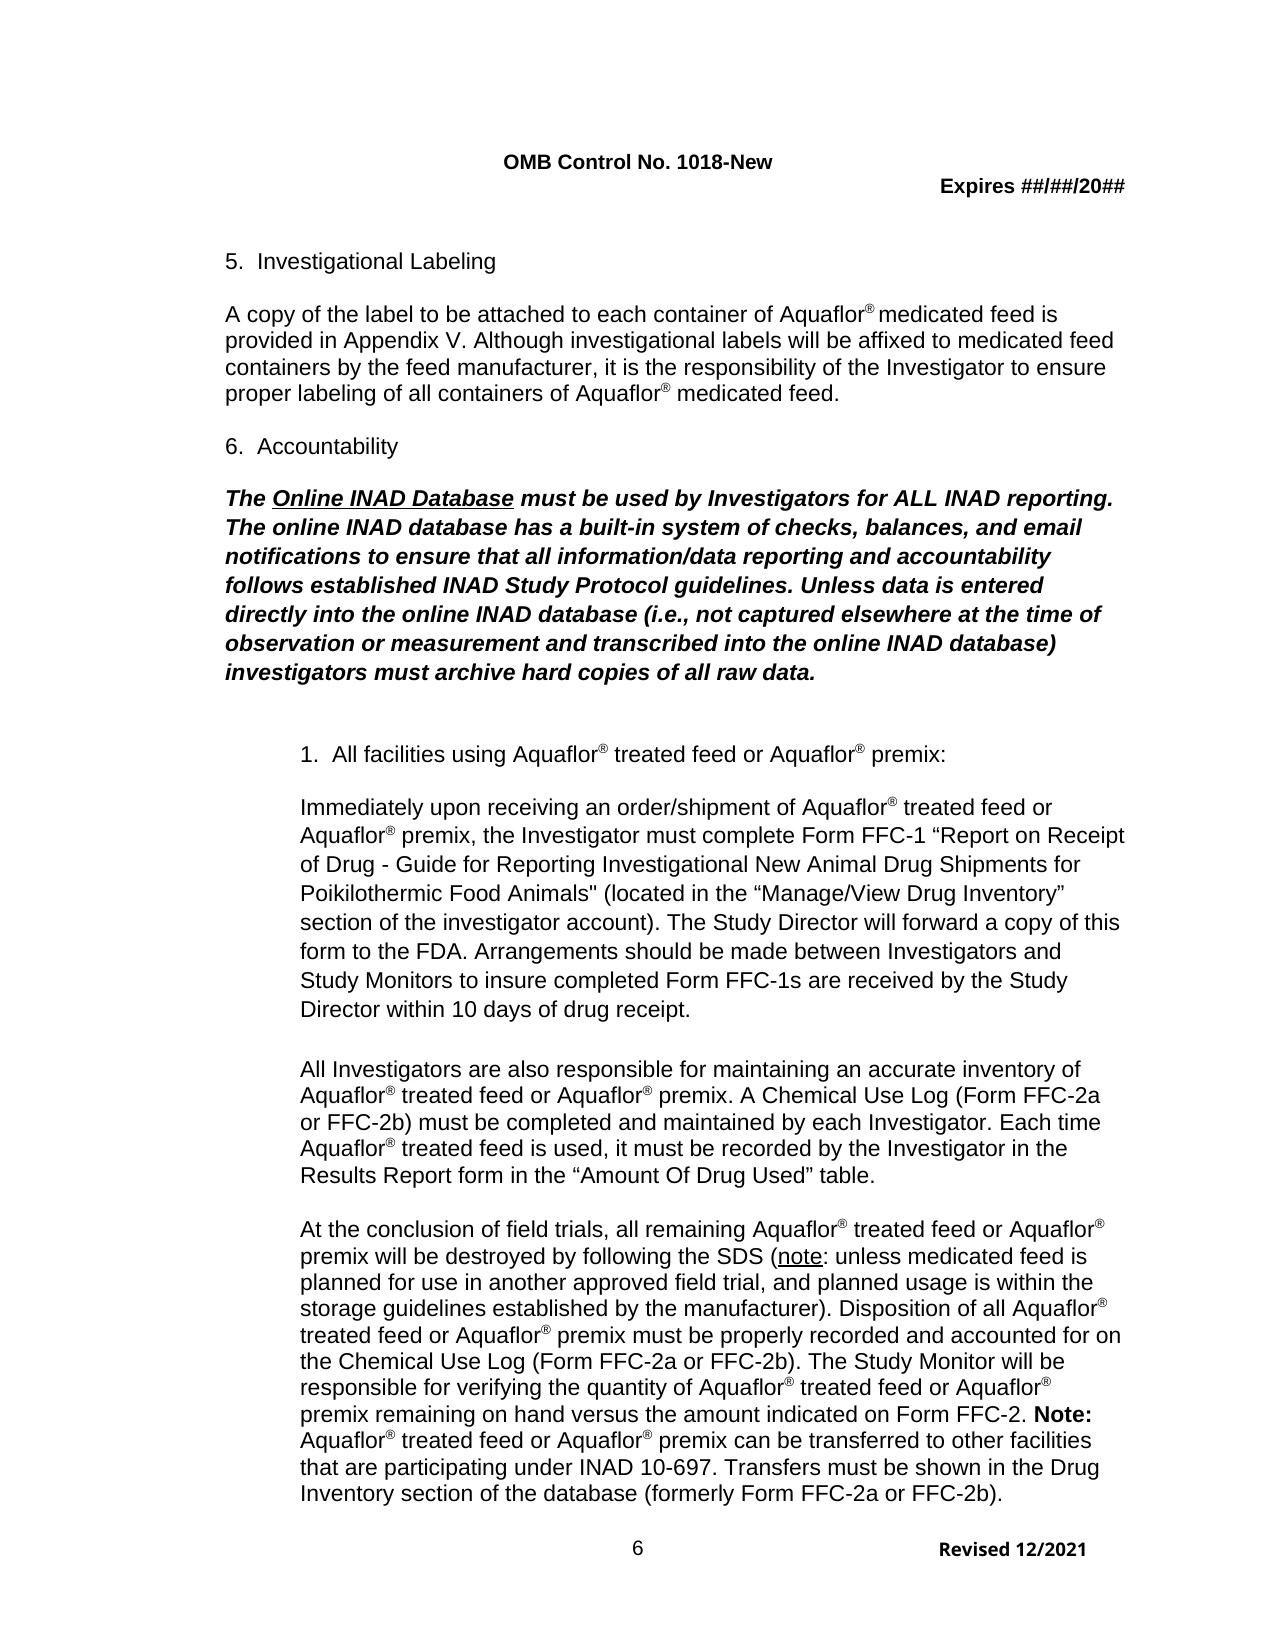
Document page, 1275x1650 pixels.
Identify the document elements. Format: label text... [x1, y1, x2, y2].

text Immediately upon receiving an order/shipment of Aquaflor® treated feed or Aquaflor® premix, the Investigator must complete Form FFC-1 “Report on Receipt of Drug - Guide for Reporting Investigational New Animal Drug Shipments for Poikilothermic Food Animals" (located in the “Manage/View Drug Inventory” section of the investigator account). The Study Director will forward a copy of this form to the FDA. Arrangements should be made between Investigators and Study Monitors to insure completed Form FFC-1s are received by the Study Director within 10 days of drug receipt. [300, 793, 1125, 1023]
list All Investigators are also responsible for maintaining an accurate inventory of Aquaflor® treated feed or Aquaflor® premix. A Chemical Use Log (Form FFC-2a or FFC-2b) must be completed and maintained by each Investigator. Each time Aquaflor® treated feed is used, it must be recorded by the Investigator in the Results Report form in the “Amount Of Drug Used” table. [225, 1056, 1125, 1188]
text 5. Investigational Labeling [150, 248, 1125, 274]
text 6. Accountability [150, 433, 1125, 459]
list A copy of the label to be attached to each container of Aquaflor® medicated feed is provided in Appendix V. Although investigational labels will be affixed to medicated feed containers by the feed manufacturer, it is the responsibility of the Investigator to ensure proper labeling of all containers of Aquaflor® medicated feed. [225, 301, 1125, 406]
text The Online INAD Database must be used by Investigators for ALL INAD reporting. The online INAD database has a built-in system of checks, balances, and email notifications to ensure that all information/data reporting and accountability follows established INAD Study Protocol guidelines. Unless data is entered directly into the online INAD database (i.e., not captured elsewhere at the time of observation or measurement and transcribed into the online INAD database) investigators must archive hard copies of all raw data. [225, 485, 1125, 686]
list At the conclusion of field trials, all remaining Aquaflor® treated feed or Aquaflor® premix will be destroyed by following the SDS (note: unless medicated feed is planned for use in another approved field trial, and planned usage is within the storage guidelines established by the manufacturer). Disposition of all Aquaflor® treated feed or Aquaflor® premix must be properly recorded and accounted for on the Chemical Use Log (Form FFC-2a or FFC-2b). The Study Monitor will be responsible for verifying the quantity of Aquaflor® treated feed or Aquaflor® premix remaining on hand versus the amount indicated on Form FFC-2. Note: Aquaflor® treated feed or Aquaflor® premix can be transferred to other facilities that are participating under INAD 10-697. Transfers must be shown in the Drug Inventory section of the database (formerly Form FFC-2a or FFC-2b). [300, 1216, 1125, 1506]
text 1. All facilities using Aquaflor® treated feed or Aquaflor® premix: [150, 741, 1125, 767]
